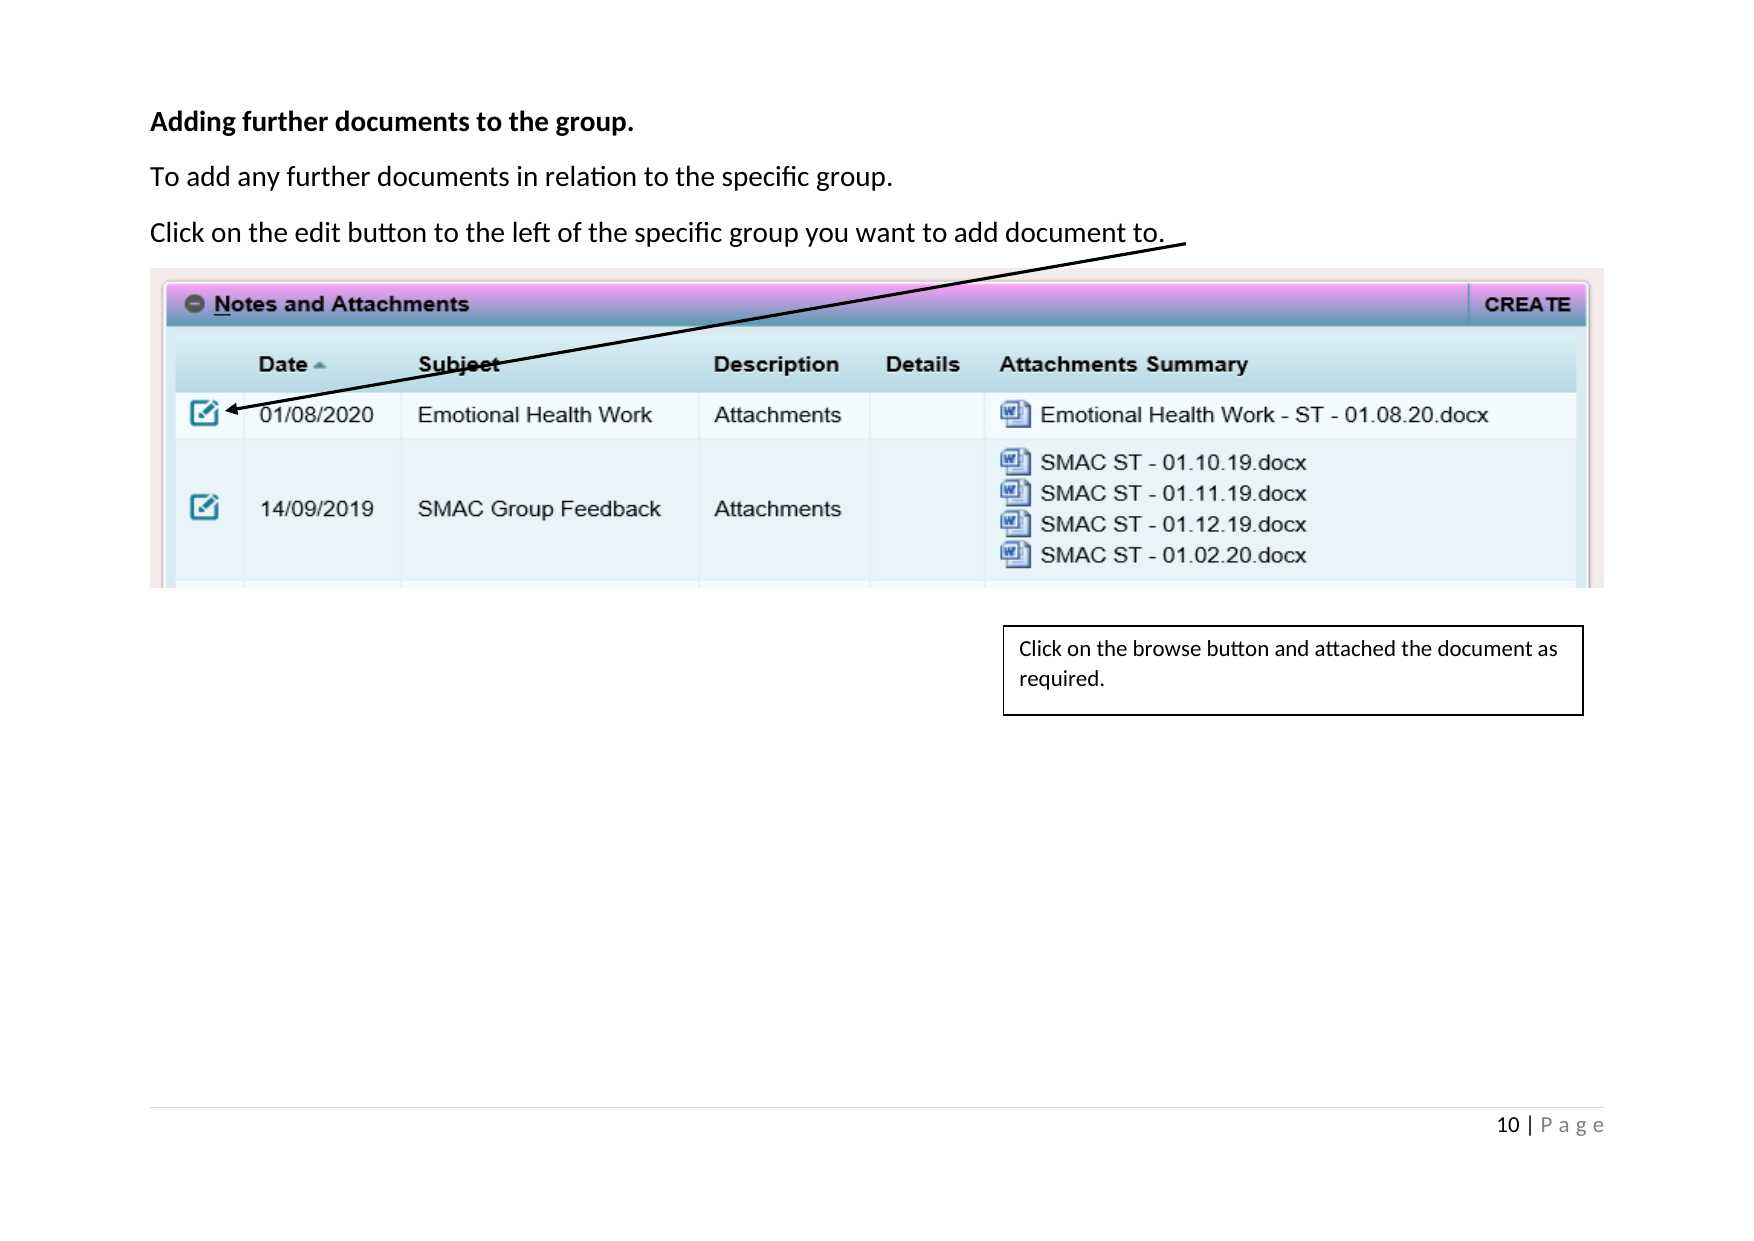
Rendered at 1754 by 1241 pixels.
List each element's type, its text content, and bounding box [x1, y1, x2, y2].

text Adding further documents to the group. [150, 103, 1604, 139]
text To add any further documents in relation to the specific group. [150, 158, 1604, 194]
text Click on the edit button to the left of the specific group you want to add document to. [150, 214, 1604, 249]
picture [150, 268, 1604, 588]
